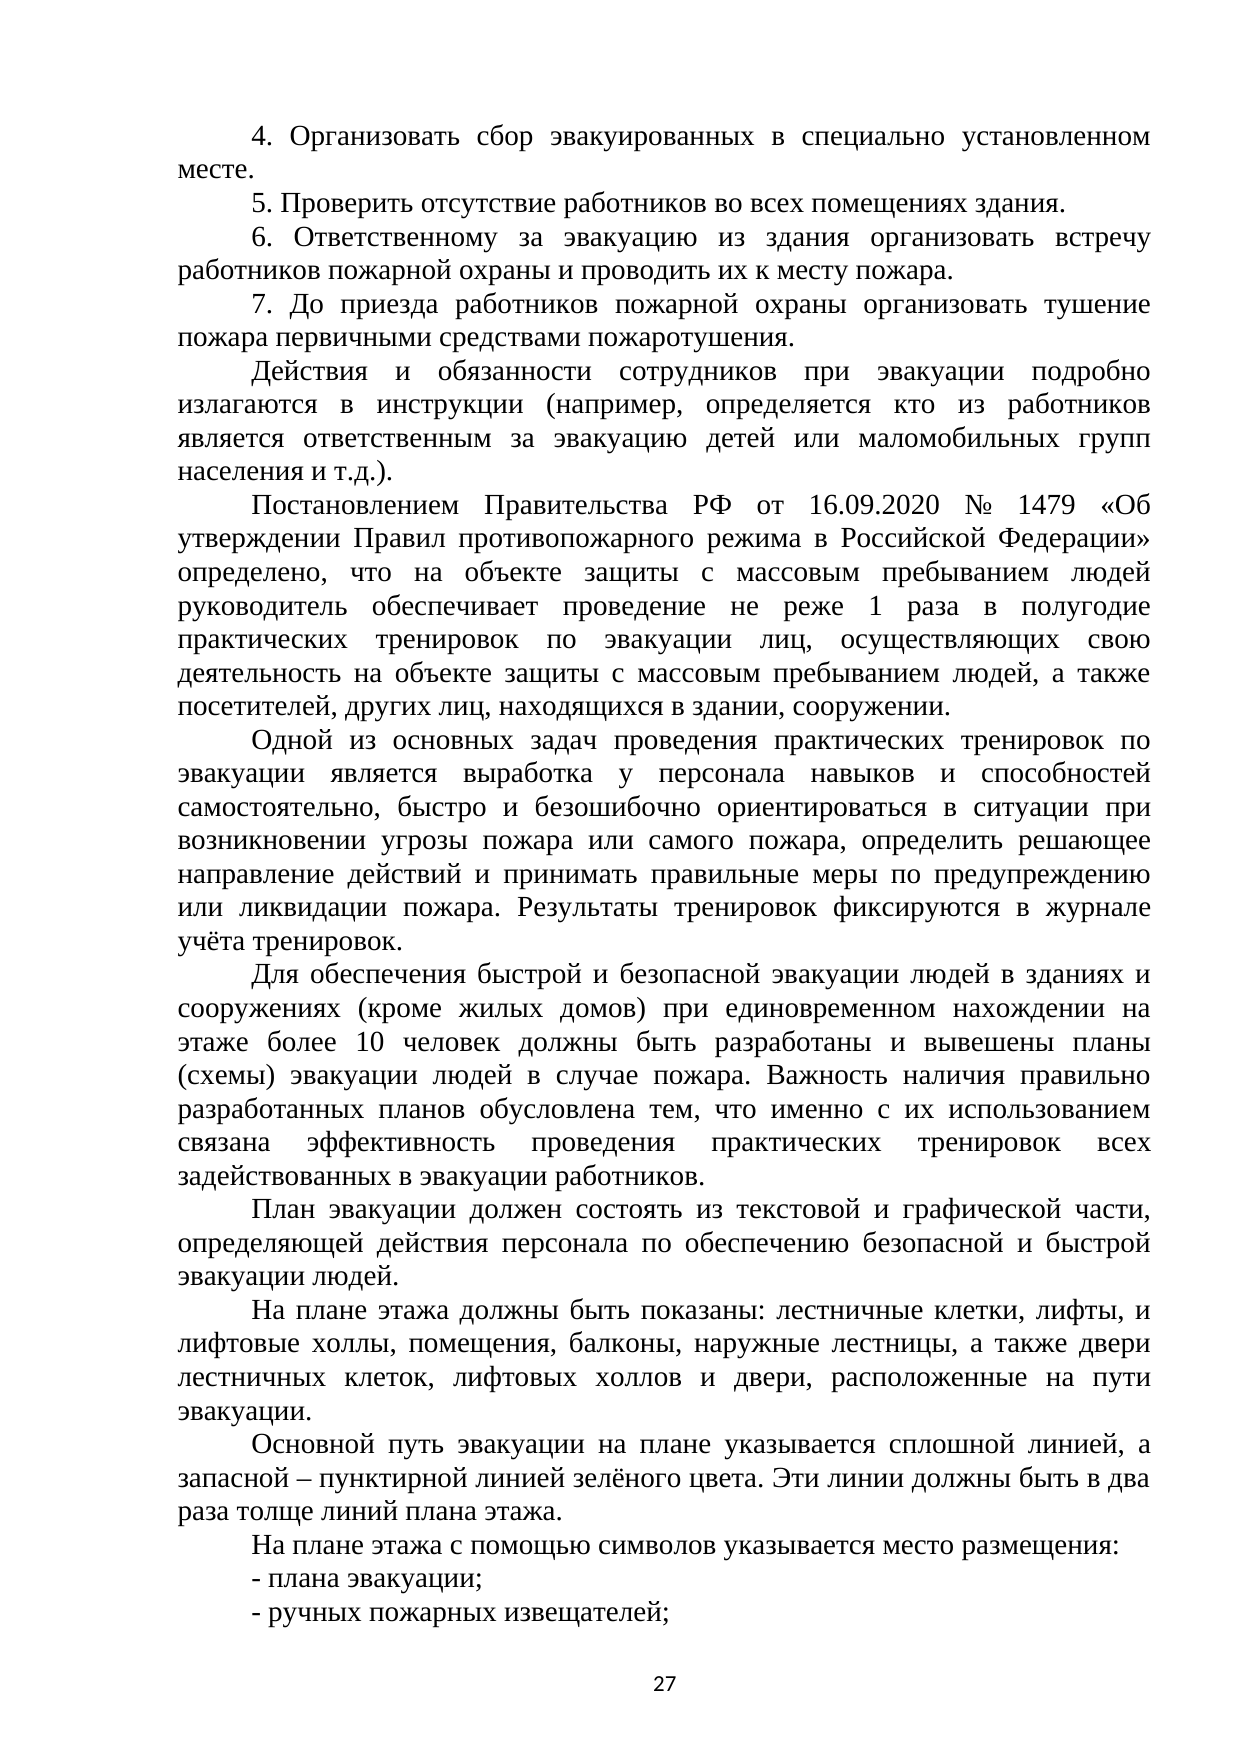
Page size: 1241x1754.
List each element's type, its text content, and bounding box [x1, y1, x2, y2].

text 7. До приезда работников пожарной охраны организовать тушение пожара первичными средствами пожаротушения. [177, 286, 1152, 353]
text 5. Проверить отсутствие работников во всех помещениях здания. [177, 185, 1152, 219]
text На плане этажа с помощью символов указывается место размещения: [177, 1527, 1152, 1560]
text Для обеспечения быстрой и безопасной эвакуации людей в зданиях и сооружениях (кроме жилых домов) при единовременном нахождении на этаже более 10 человек должны быть разработаны и вывешены планы (схемы) эвакуации людей в случае пожара. Важность наличия правильно разработанных планов обусловлена тем, что именно с их использованием связана эффективность проведения практических тренировок всех задействованных в эвакуации работников. [177, 957, 1152, 1191]
text Действия и обязанности сотрудников при эвакуации подробно излагаются в инструкции (например, определяется кто из работников является ответственным за эвакуацию детей или маломобильных групп населения и т.д.). [177, 353, 1152, 487]
text - плана эвакуации; [177, 1560, 1152, 1594]
text На плане этажа должны быть показаны: лестничные клетки, лифты, и лифтовые холлы, помещения, балконы, наружные лестницы, а также двери лестничных клеток, лифтовых холлов и двери, расположенные на пути эвакуации. [177, 1292, 1152, 1426]
text Постановлением Правительства РФ от 16.09.2020 № 1479 «Об утверждении Правил противопожарного режима в Российской Федерации» определено, что на объекте защиты с массовым пребыванием людей руководитель обеспечивает проведение не реже 1 раза в полугодие практических тренировок по эвакуации лиц, осуществляющих свою деятельность на объекте защиты с массовым пребыванием людей, а также посетителей, других лиц, находящихся в здании, сооружении. [177, 487, 1152, 722]
text 4. Организовать сбор эвакуированных в специально установленном месте. [177, 118, 1152, 185]
text 6. Ответственному за эвакуацию из здания организовать встречу работников пожарной охраны и проводить их к месту пожара. [177, 219, 1152, 286]
text План эвакуации должен состоять из текстовой и графической части, определяющей действия персонала по обеспечению безопасной и быстрой эвакуации людей. [177, 1191, 1152, 1292]
text Основной путь эвакуации на плане указывается сплошной линией, а запасной – пунктирной линией зелёного цвета. Эти линии должны быть в два раза толще линий плана этажа. [177, 1426, 1152, 1527]
text - ручных пожарных извещателей; [177, 1594, 1152, 1627]
text Одной из основных задач проведения практических тренировок по эвакуации является выработка у персонала навыков и способностей самостоятельно, быстро и безошибочно ориентироваться в ситуации при возникновении угрозы пожара или самого пожара, определить решающее направление действий и принимать правильные меры по предупреждению или ликвидации пожара. Результаты тренировок фиксируются в журнале учёта тренировок. [177, 722, 1152, 957]
